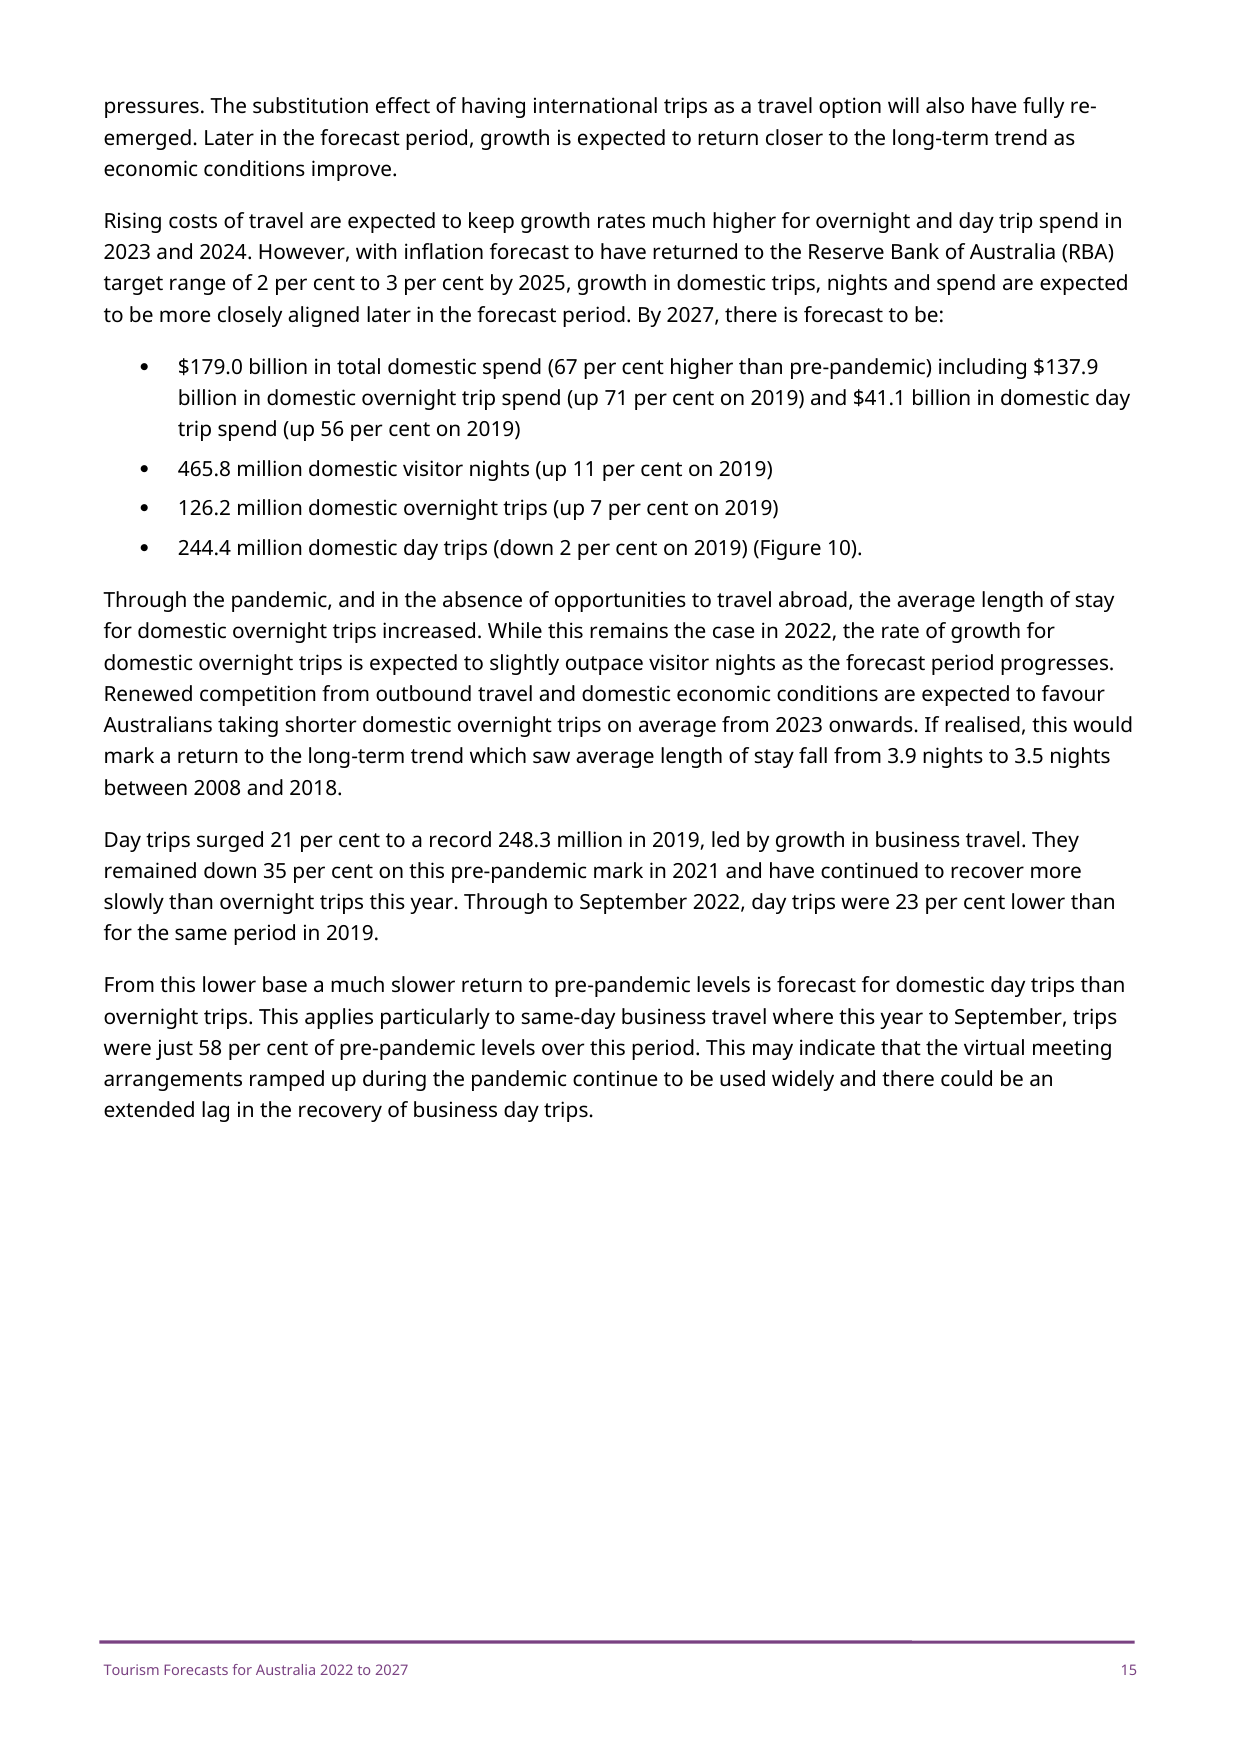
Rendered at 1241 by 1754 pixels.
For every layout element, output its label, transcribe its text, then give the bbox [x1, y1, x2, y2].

list 126.2 million domestic overnight trips (up 7 per cent on 2019) [141, 491, 1142, 522]
list 244.4 million domestic day trips (down 2 per cent on 2019) (Figure 10). [141, 530, 1142, 562]
text From this lower base a much slower return to pre-pandemic levels is forecast for domestic day trips than overnight trips. This applies particularly to same-day business travel where this year to September, trips were just 58 per cent of pre-pandemic levels over this period. This may indicate that the virtual meeting arrangements ramped up during the pandemic continue to be used widely and there could be an extended lag in the recovery of business day trips. [103, 968, 1142, 1124]
text Rising costs of travel are expected to keep growth rates much higher for overnight and day trip spend in 2023 and 2024. However, with inflation forecast to have returned to the Reserve Bank of Australia (RBA) target range of 2 per cent to 3 per cent by 2025, growth in domestic trips, nights and spend are expected to be more closely aligned later in the forecast period. By 2027, there is forecast to be: [103, 203, 1142, 328]
text Day trips surged 21 per cent to a record 248.3 million in 2019, led by growth in business travel. They remained down 35 per cent on this pre-pandemic mark in 2021 and have continued to recover more slowly than overnight trips this year. Through to September 2022, day trips were 23 per cent lower than for the same period in 2019. [103, 822, 1142, 947]
list 465.8 million domestic visitor nights (up 11 per cent on 2019) [141, 451, 1142, 482]
list $179.0 billion in total domestic spend (67 per cent higher than pre-pandemic) including $137.9 billion in domestic overnight trip spend (up 71 per cent on 2019) and $41.1 billion in domestic day trip spend (up 56 per cent on 2019) [141, 349, 1142, 443]
text Through the pandemic, and in the absence of opportunities to travel abroad, the average length of stay for domestic overnight trips increased. While this remains the case in 2022, the rate of growth for domestic overnight trips is expected to slightly outpace visitor nights as the forecast period progresses. Renewed competition from outbound travel and domestic economic conditions are expected to favour Australians taking shorter domestic overnight trips on average from 2023 onwards. If realised, this would mark a return to the long-term trend which saw average length of stay fall from 3.9 nights to 3.5 nights between 2008 and 2018. [103, 582, 1142, 801]
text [103, 89, 1142, 182]
